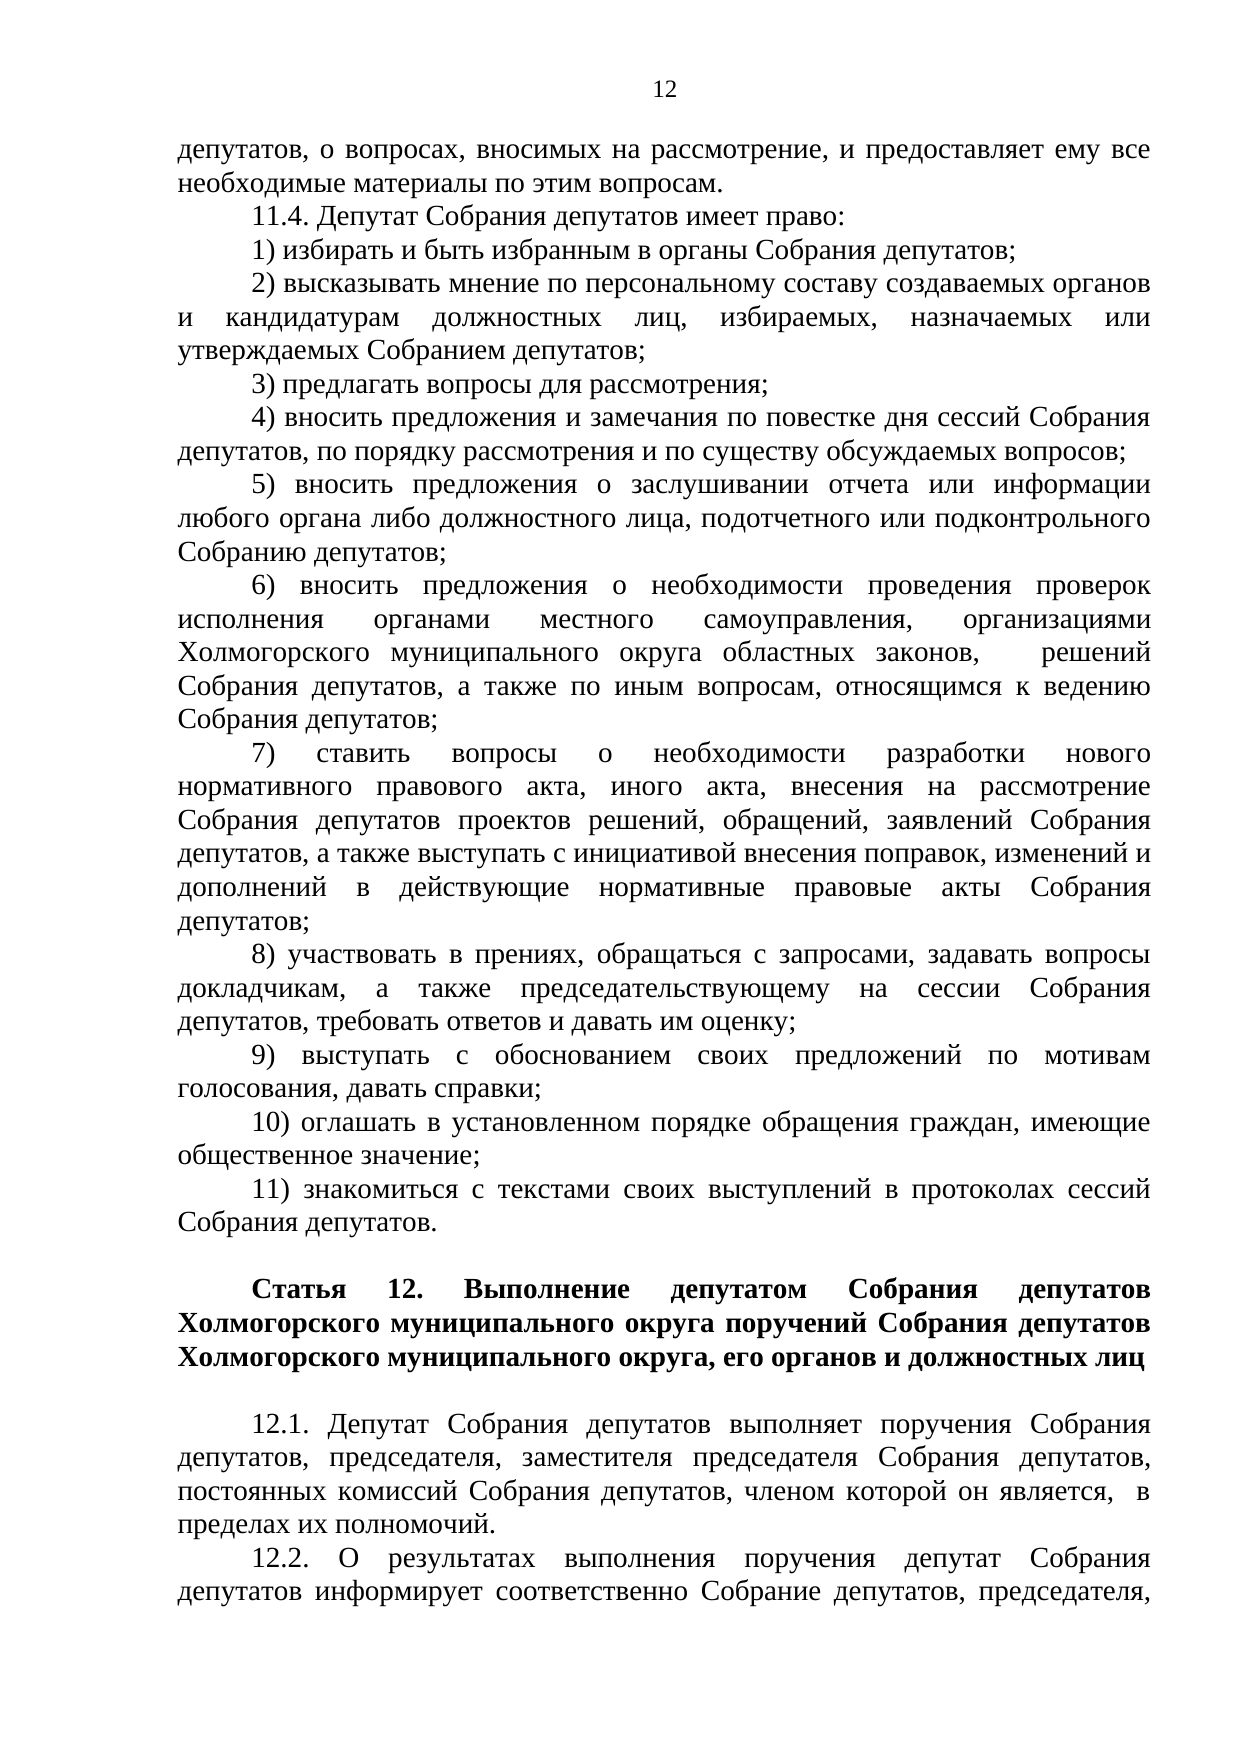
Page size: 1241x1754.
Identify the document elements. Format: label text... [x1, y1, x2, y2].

text 4) вносить предложения и замечания по повестке дня сессий Собрания депутатов, по порядку рассмотрения и по существу обсуждаемых вопросов; [177, 399, 1152, 467]
text 6) вносить предложения о необходимости проведения проверок исполнения органами местного самоуправления, организациями Холмогорского муниципального округа областных законов, решений Собрания депутатов, а также по иным вопросам, относящимся к ведению Собрания депутатов; [177, 567, 1152, 735]
text Статья 12. Выполнение депутатом Собрания депутатов Холмогорского муниципального округа поручений Собрания депутатов Холмогорского муниципального округа, его органов и должностных лиц [177, 1272, 1152, 1372]
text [177, 1540, 1152, 1607]
text 12.1. Депутат Собрания депутатов выполняет поручения Собрания депутатов, председателя, заместителя председателя Собрания депутатов, постоянных комиссий Собрания депутатов, членом которой он является, в пределах их полномочий. [177, 1406, 1152, 1540]
text 7) ставить вопросы о необходимости разработки нового нормативного правового акта, иного акта, внесения на рассмотрение Собрания депутатов проектов решений, обращений, заявлений Собрания депутатов, а также выступать с инициативой внесения поправок, изменений и дополнений в действующие нормативные правовые акты Собрания депутатов; [177, 735, 1152, 936]
text 11.4. Депутат Собрания депутатов имеет право: [177, 198, 1152, 232]
text 8) участвовать в прениях, обращаться с запросами, задавать вопросы докладчикам, а также председательствующему на сессии Собрания депутатов, требовать ответов и давать им оценку; [177, 936, 1152, 1037]
text 1) избирать и быть избранным в органы Собрания депутатов; [177, 232, 1152, 265]
text 11) знакомиться с текстами своих выступлений в протоколах сессий Собрания депутатов. [177, 1171, 1152, 1238]
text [177, 131, 1152, 198]
text 10) оглашать в установленном порядке обращения граждан, имеющие общественное значение; [177, 1104, 1152, 1171]
text 2) высказывать мнение по персональному составу создаваемых органов и кандидатурам должностных лиц, избираемых, назначаемых или утверждаемых Собранием депутатов; [177, 265, 1152, 366]
text 9) выступать с обоснованием своих предложений по мотивам голосования, давать справки; [177, 1037, 1152, 1104]
text 3) предлагать вопросы для рассмотрения; [177, 366, 1152, 399]
text 5) вносить предложения о заслушивании отчета или информации любого органа либо должностного лица, подотчетного или подконтрольного Собранию депутатов; [177, 467, 1152, 567]
